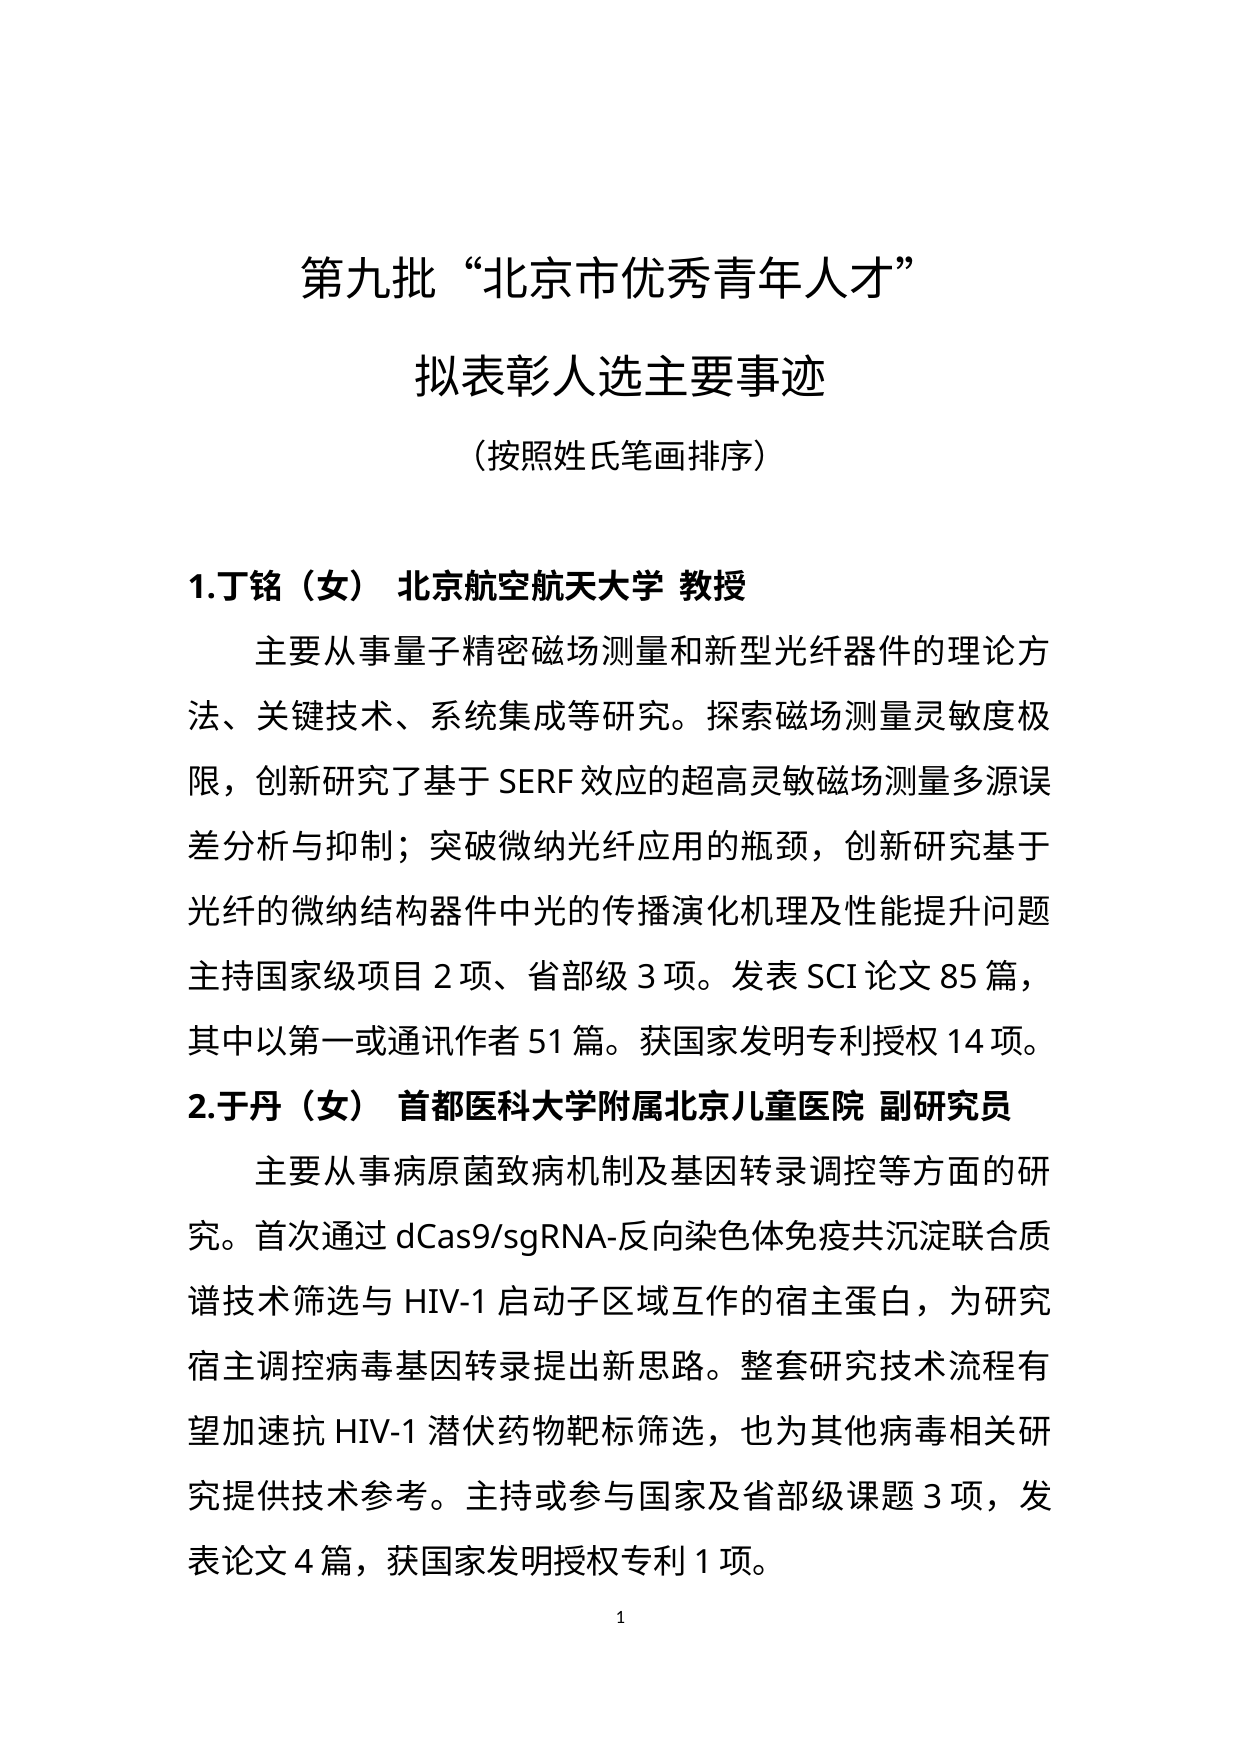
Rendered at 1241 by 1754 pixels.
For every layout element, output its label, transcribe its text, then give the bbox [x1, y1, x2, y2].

text 拟表彰人选主要事迹 [187, 324, 1053, 422]
text 主要从事量子精密磁场测量和新型光纤器件的理论方法、关键技术、系统集成等研究。探索磁场测量灵敏度极限，创新研究了基于SERF效应的超高灵敏磁场测量多源误差分析与抑制；突破微纳光纤应用的瓶颈，创新研究基于光纤的微纳结构器件中光的传播演化机理及性能提升问题。主持国家级项目2项、省部级3项。发表SCI论文85篇，其中以第一或通讯作者51篇。获国家发明专利授权14项。 [187, 617, 1053, 1072]
text 2.于丹（女） 首都医科大学附属北京儿童医院 副研究员 [187, 1072, 1053, 1137]
text 第九批“北京市优秀青年人才” [187, 227, 1053, 324]
text 1.丁铭（女） 北京航空航天大学 教授 [187, 552, 1053, 617]
text （按照姓氏笔画排序） [187, 422, 1053, 487]
text 主要从事病原菌致病机制及基因转录调控等方面的研究。首次通过dCas9/sgRNA-反向染色体免疫共沉淀联合质谱技术筛选与HIV-1启动子区域互作的宿主蛋白，为研究宿主调控病毒基因转录提出新思路。整套研究技术流程有望加速抗HIV-1潜伏药物靶标筛选，也为其他病毒相关研究提供技术参考。主持或参与国家及省部级课题3项，发表论文4篇，获国家发明授权专利1项。 [187, 1137, 1053, 1592]
